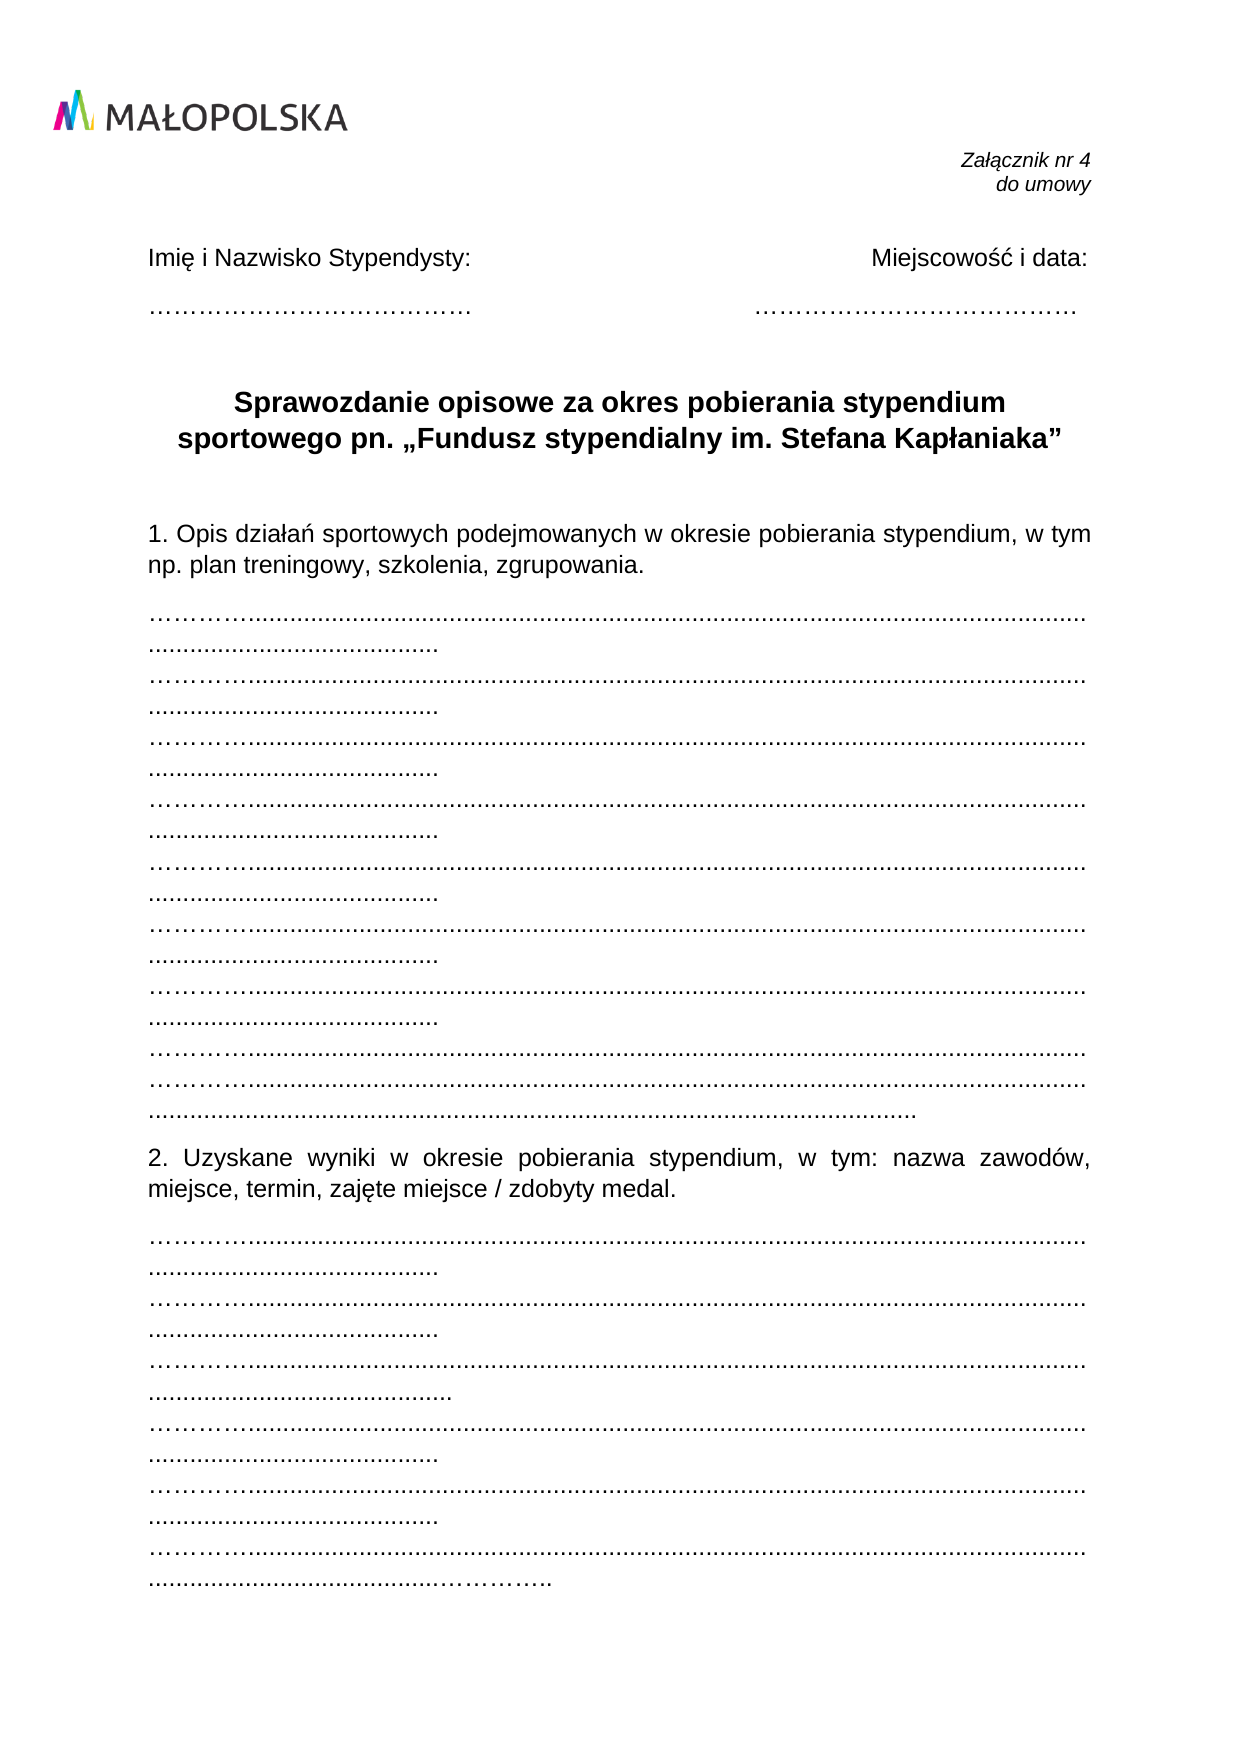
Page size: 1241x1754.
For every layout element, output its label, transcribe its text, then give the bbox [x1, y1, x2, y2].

text ………………………………… ………………………………… [148, 291, 1093, 320]
text 1. Opis działań sportowych podejmowanych w okresie pobierania stypendium, w tym np. plan treningowy, szkolenia, zgrupowania. [148, 519, 1093, 579]
text Imię i Nazwisko Stypendysty: Miejscowość i data: [148, 243, 1093, 272]
text Sprawozdanie opisowe za okres pobierania stypendium sportowego pn. „Fundusz stypendialny im. Stefana Kapłaniaka” [148, 385, 1093, 454]
text …………...................................................................................................................................................................…………...................................................................................................................................................................………….....................................................................................................................................................................…………...................................................................................................................................................................…………...................................................................................................................................................................…………...................................................................................................................................................................………….. [148, 1221, 1093, 1592]
text do umowy [148, 172, 1093, 196]
text 2. Uzyskane wyniki w okresie pobierania stypendium, w tym: nazwa zawodów, miejsce, termin, zajęte miejsce / zdobyty medal. [148, 1143, 1093, 1202]
text Załącznik nr 4 [148, 148, 1093, 172]
text …………...................................................................................................................................................................…………...................................................................................................................................................................…………...................................................................................................................................................................…………...................................................................................................................................................................…………...................................................................................................................................................................…………...................................................................................................................................................................…………...................................................................................................................................................................………….........................................................................................................................…………........................................................................................................................................................................................................................................ [148, 598, 1093, 1124]
picture [28, 71, 372, 150]
